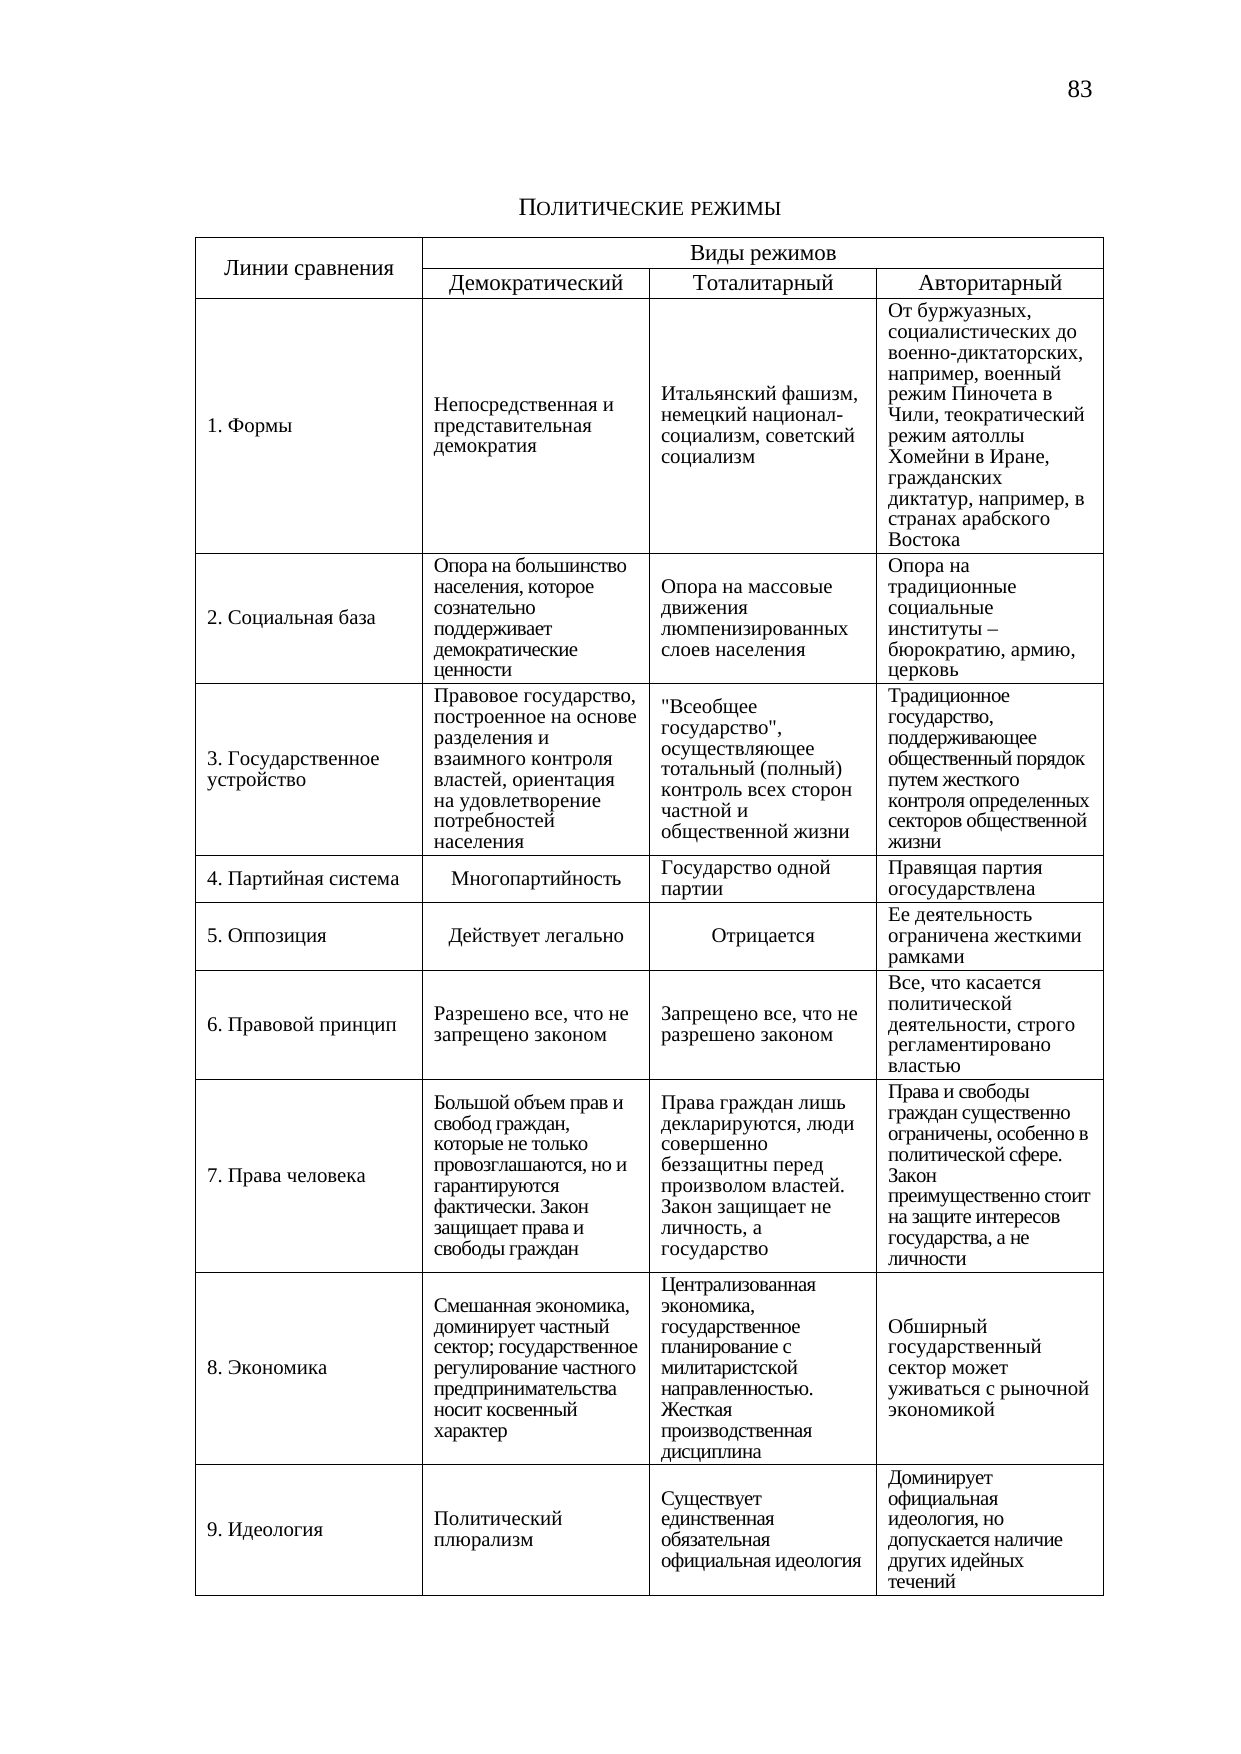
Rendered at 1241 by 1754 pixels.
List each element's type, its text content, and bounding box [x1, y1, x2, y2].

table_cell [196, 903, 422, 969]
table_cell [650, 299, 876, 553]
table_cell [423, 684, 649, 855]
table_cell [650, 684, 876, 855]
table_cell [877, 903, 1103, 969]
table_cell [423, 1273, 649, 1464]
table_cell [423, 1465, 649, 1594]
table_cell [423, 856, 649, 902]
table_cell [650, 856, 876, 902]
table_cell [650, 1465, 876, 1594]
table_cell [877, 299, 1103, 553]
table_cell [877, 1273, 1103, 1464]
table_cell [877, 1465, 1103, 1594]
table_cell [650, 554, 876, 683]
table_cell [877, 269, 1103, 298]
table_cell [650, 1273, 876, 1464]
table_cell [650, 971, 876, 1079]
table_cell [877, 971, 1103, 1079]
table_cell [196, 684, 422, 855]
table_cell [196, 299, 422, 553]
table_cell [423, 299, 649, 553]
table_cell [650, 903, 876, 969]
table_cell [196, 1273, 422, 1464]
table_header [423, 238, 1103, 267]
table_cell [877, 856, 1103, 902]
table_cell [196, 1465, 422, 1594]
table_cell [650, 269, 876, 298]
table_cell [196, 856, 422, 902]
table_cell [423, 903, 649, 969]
text Политические режимы [207, 177, 1092, 225]
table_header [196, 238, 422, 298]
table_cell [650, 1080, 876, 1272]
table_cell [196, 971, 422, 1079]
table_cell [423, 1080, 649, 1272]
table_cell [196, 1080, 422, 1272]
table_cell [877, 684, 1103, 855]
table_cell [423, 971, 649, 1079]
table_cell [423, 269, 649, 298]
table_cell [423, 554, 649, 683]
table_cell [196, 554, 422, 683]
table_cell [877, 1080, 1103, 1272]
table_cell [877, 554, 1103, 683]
